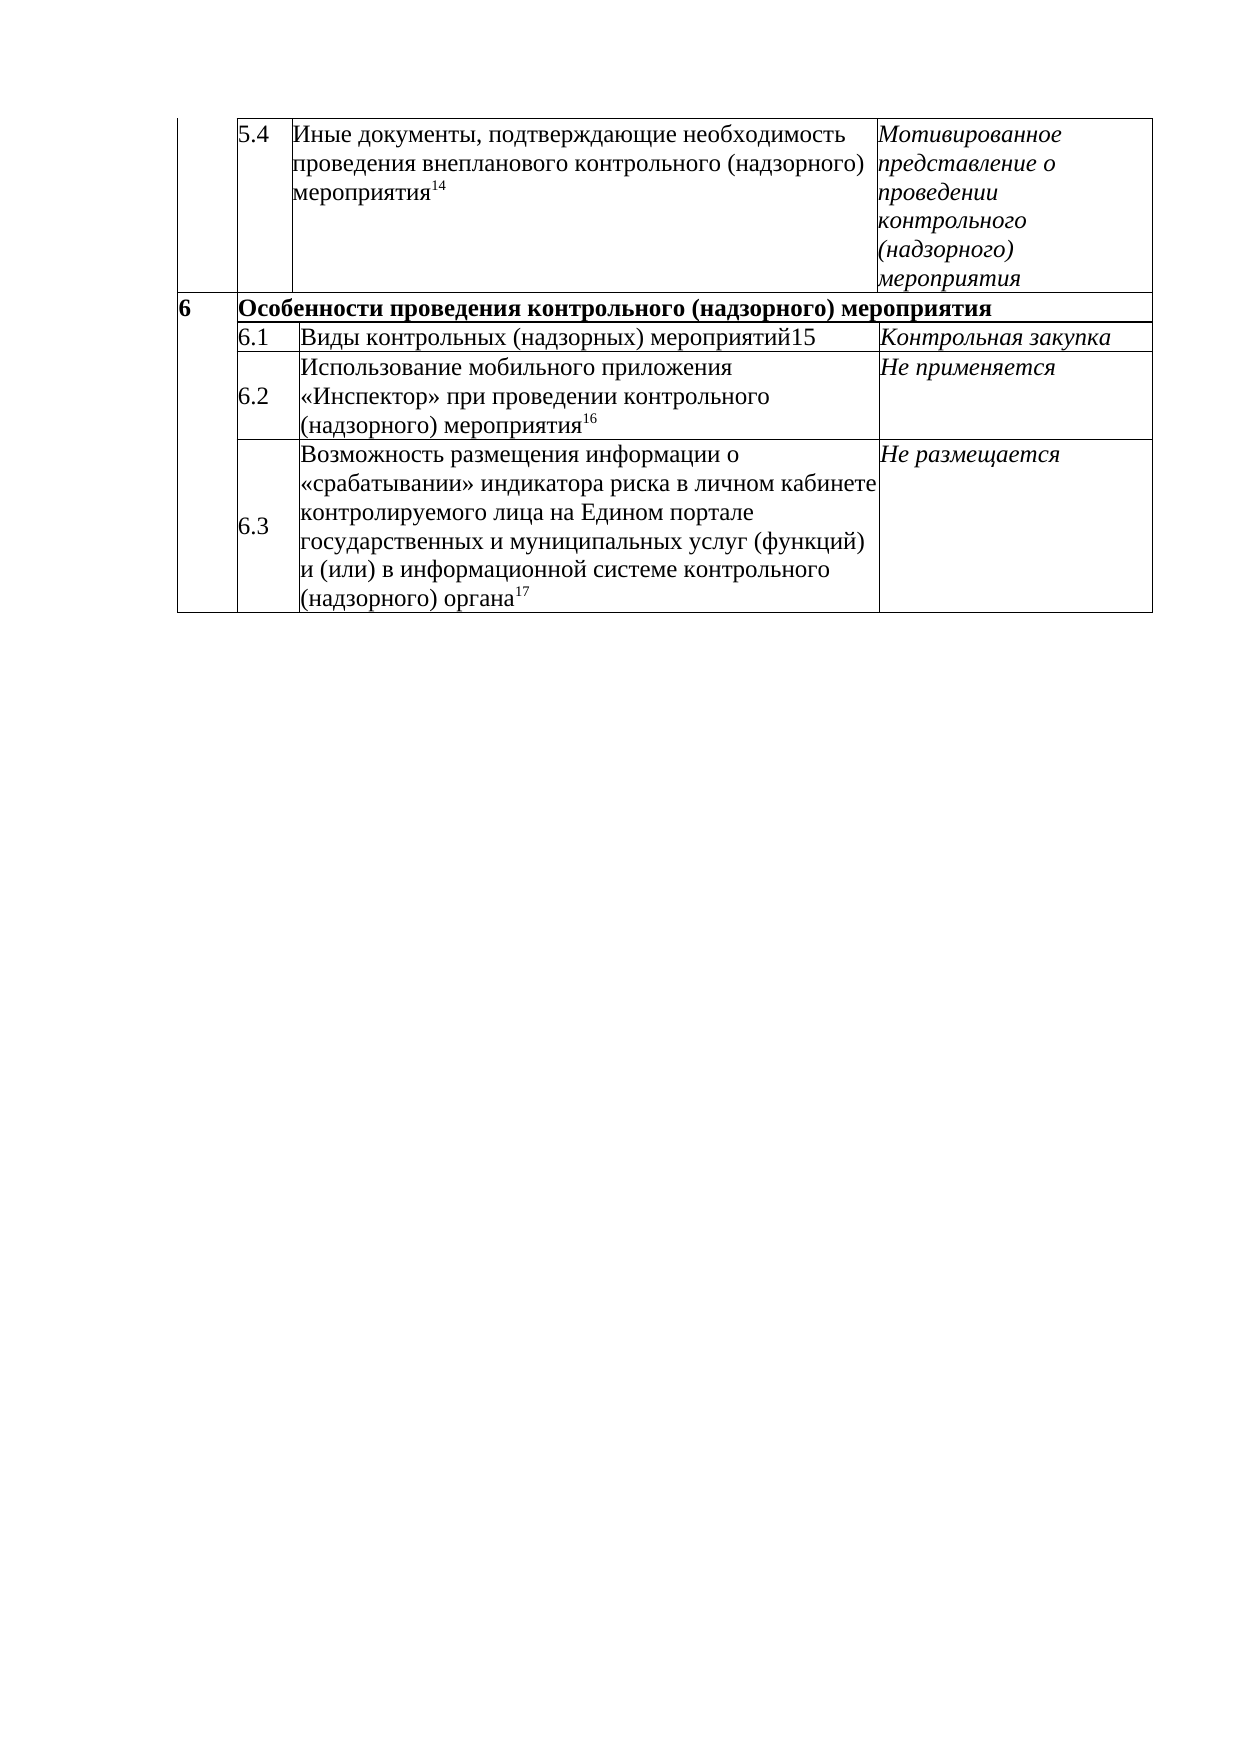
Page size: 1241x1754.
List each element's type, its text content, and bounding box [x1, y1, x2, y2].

table_cell Контрольная закупка [880, 323, 1152, 351]
table_cell Мотивированное представление о проведении контрольного (надзорного) мероприятия [878, 119, 1152, 292]
table_cell 5.4 [238, 119, 292, 292]
table_cell 6.2 [238, 352, 299, 438]
table_cell Не размещается [880, 440, 1152, 612]
table_cell Иные документы, подтверждающие необходимость проведения внепланового контрольного (надзорного) мероприятия14 [293, 119, 877, 292]
table_cell Виды контрольных (надзорных) мероприятий15 [300, 323, 879, 351]
table_cell Возможность размещения информации о «срабатывании» индикатора риска в личном кабинете контролируемого лица на Едином портале государственных и муниципальных услуг (функций) и (или) в информационной системе контрольного (надзорного) органа17 [300, 440, 879, 612]
table_cell Не применяется [880, 352, 1152, 438]
table_cell 6.1 [238, 323, 299, 351]
table_cell 6.3 [238, 440, 299, 612]
table_cell 6 [178, 293, 237, 612]
table_cell Использование мобильного приложения «Инспектор» при проведении контрольного (надзорного) мероприятия16 [300, 352, 879, 438]
table_cell Особенности проведения контрольного (надзорного) мероприятия [238, 293, 1152, 321]
